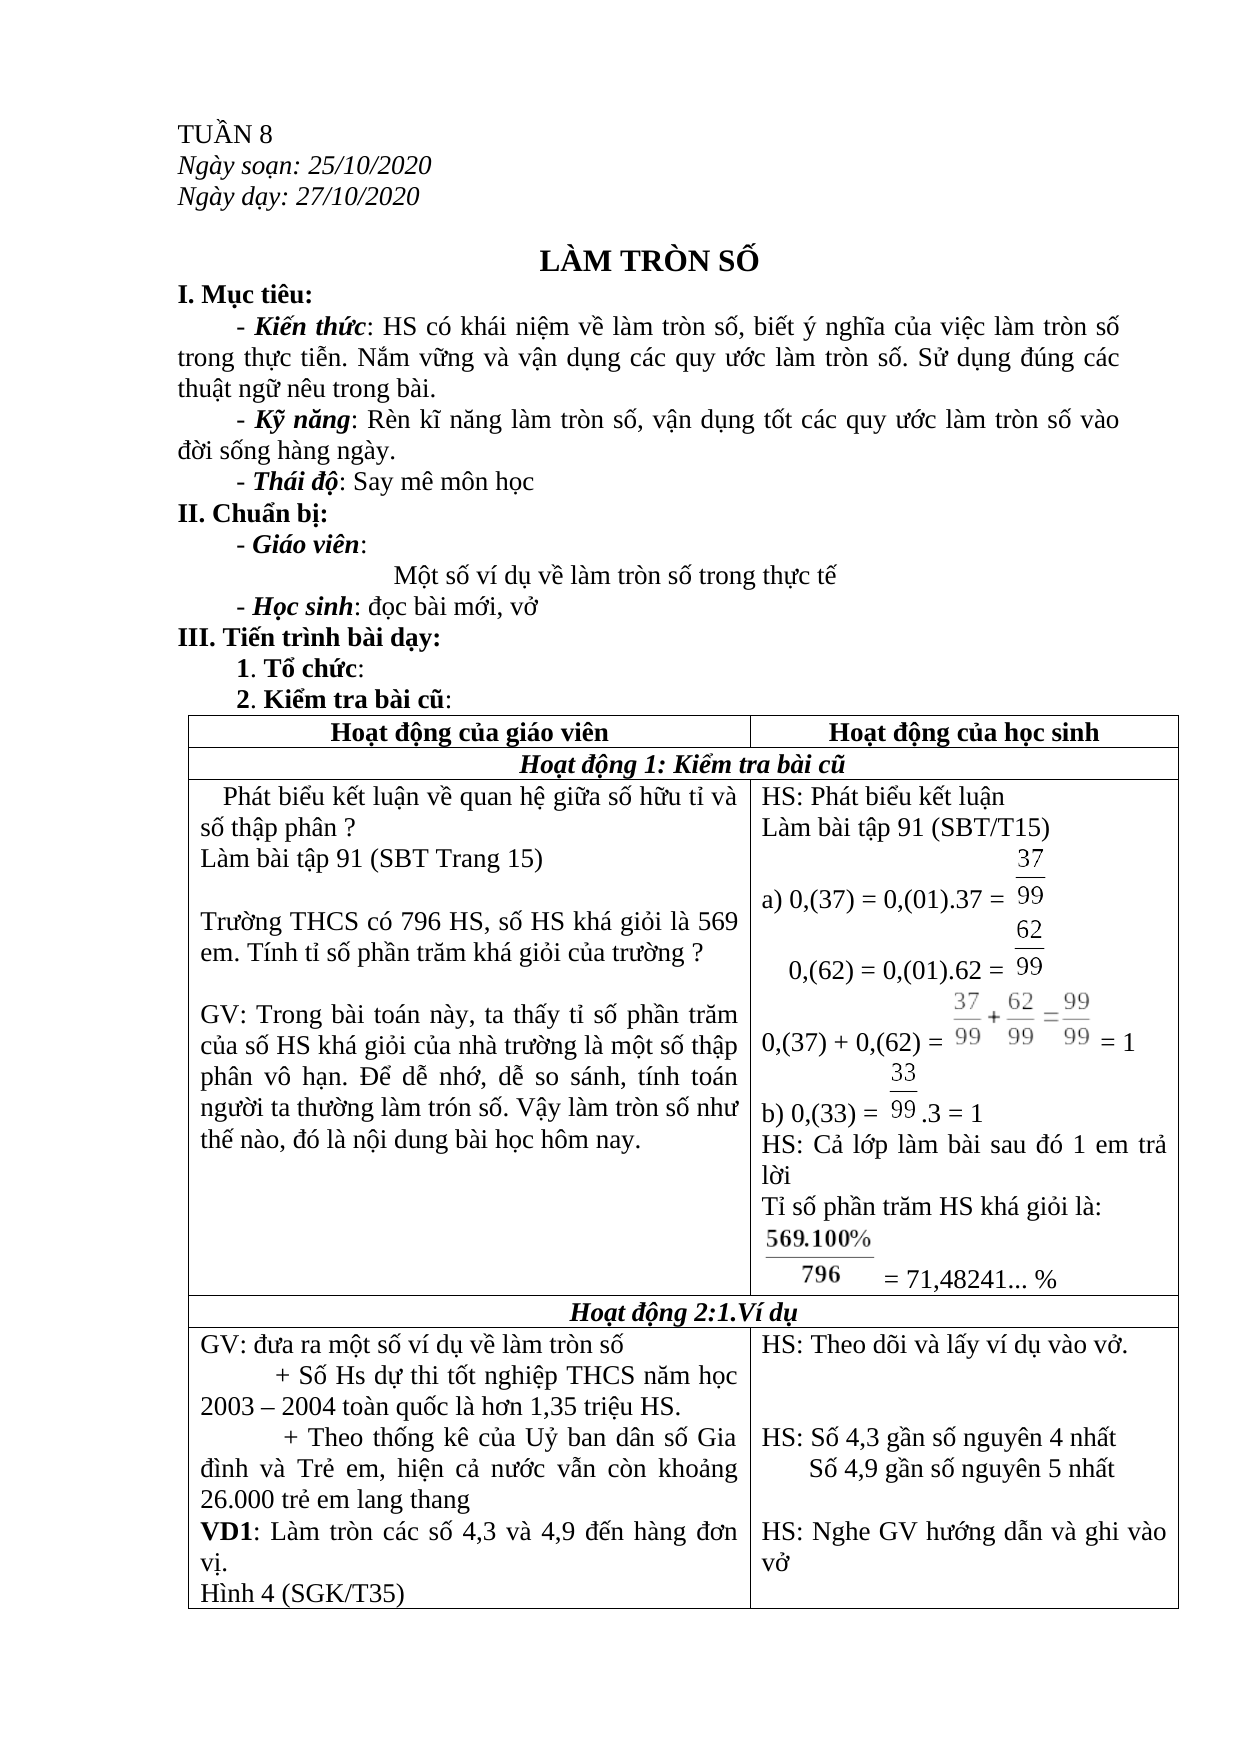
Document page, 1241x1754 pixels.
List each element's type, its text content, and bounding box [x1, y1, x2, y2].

table_header Hoạt động của học sinh [751, 716, 1178, 747]
text Ngày soạn: 25/10/2020 [177, 149, 1122, 180]
table_header Hoạt động của giáo viên [189, 716, 750, 747]
text 1. Tổ chức: [177, 652, 1122, 683]
text LÀM TRÒN SỐ [177, 243, 1122, 279]
text - Thái độ: Say mê môn học [177, 466, 1122, 497]
text - Học sinh: đọc bài mới, vở [177, 590, 1122, 621]
text II. Chuẩn bị: [177, 497, 1122, 528]
text Ngày dạy: 27/10/2020 [177, 180, 1122, 212]
text III. Tiến trình bài dạy: [177, 621, 1122, 652]
table_cell Hoạt động 1: Kiểm tra bài cũ [189, 748, 1178, 779]
table_cell HS: Phát biểu kết luận Làm bài tập 91 (SBT/T15) a) 0,(37) = 0,(01).37 = 0,(62) = 0,(01).62 = 0,(37) + 0,(62) = = 1 b) 0,(33) = .3 = 1 HS: Cả lớp làm bài sau đó 1 em trả lời Tỉ số phần trăm HS khá giỏi là: = 71,48241... % [751, 780, 1178, 1295]
text Một số ví dụ về làm tròn số trong thực tế [177, 559, 1122, 590]
table_cell Hoạt động 2:1.Ví dụ [189, 1296, 1178, 1327]
table_cell Phát biểu kết luận về quan hệ giữa số hữu tỉ và số thập phân ? Làm bài tập 91 (SBT Trang 15) Trường THCS có 796 HS, số HS khá giỏi là 569 em. Tính tỉ số phần trăm khá giỏi của trường ? GV: Trong bài toán này, ta thấy tỉ số phần trăm của số HS khá giỏi của nhà trường là một số thập phân vô hạn. Để dễ nhớ, dễ so sánh, tính toán người ta thường làm trón số. Vậy làm tròn số như thế nào, đó là nội dung bài học hôm nay. [189, 780, 750, 1295]
text I. Mục tiêu: [177, 279, 1122, 310]
text - Kiến thức: HS có khái niệm về làm tròn số, biết ý nghĩa của việc làm tròn số trong thực tiễn. Nắm vững và vận dụng các quy ước làm tròn số. Sử dụng đúng các thuật ngữ nêu trong bài. [177, 310, 1122, 403]
text - Kỹ năng: Rèn kĩ năng làm tròn số, vận dụng tốt các quy ước làm tròn số vào đời sống hàng ngày. [177, 403, 1122, 466]
text - Giáo viên: [177, 528, 1122, 559]
text 2. Kiểm tra bài cũ: [177, 683, 1122, 715]
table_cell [189, 1328, 750, 1608]
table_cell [751, 1328, 1178, 1608]
text TUẦN 8 [177, 118, 1122, 149]
